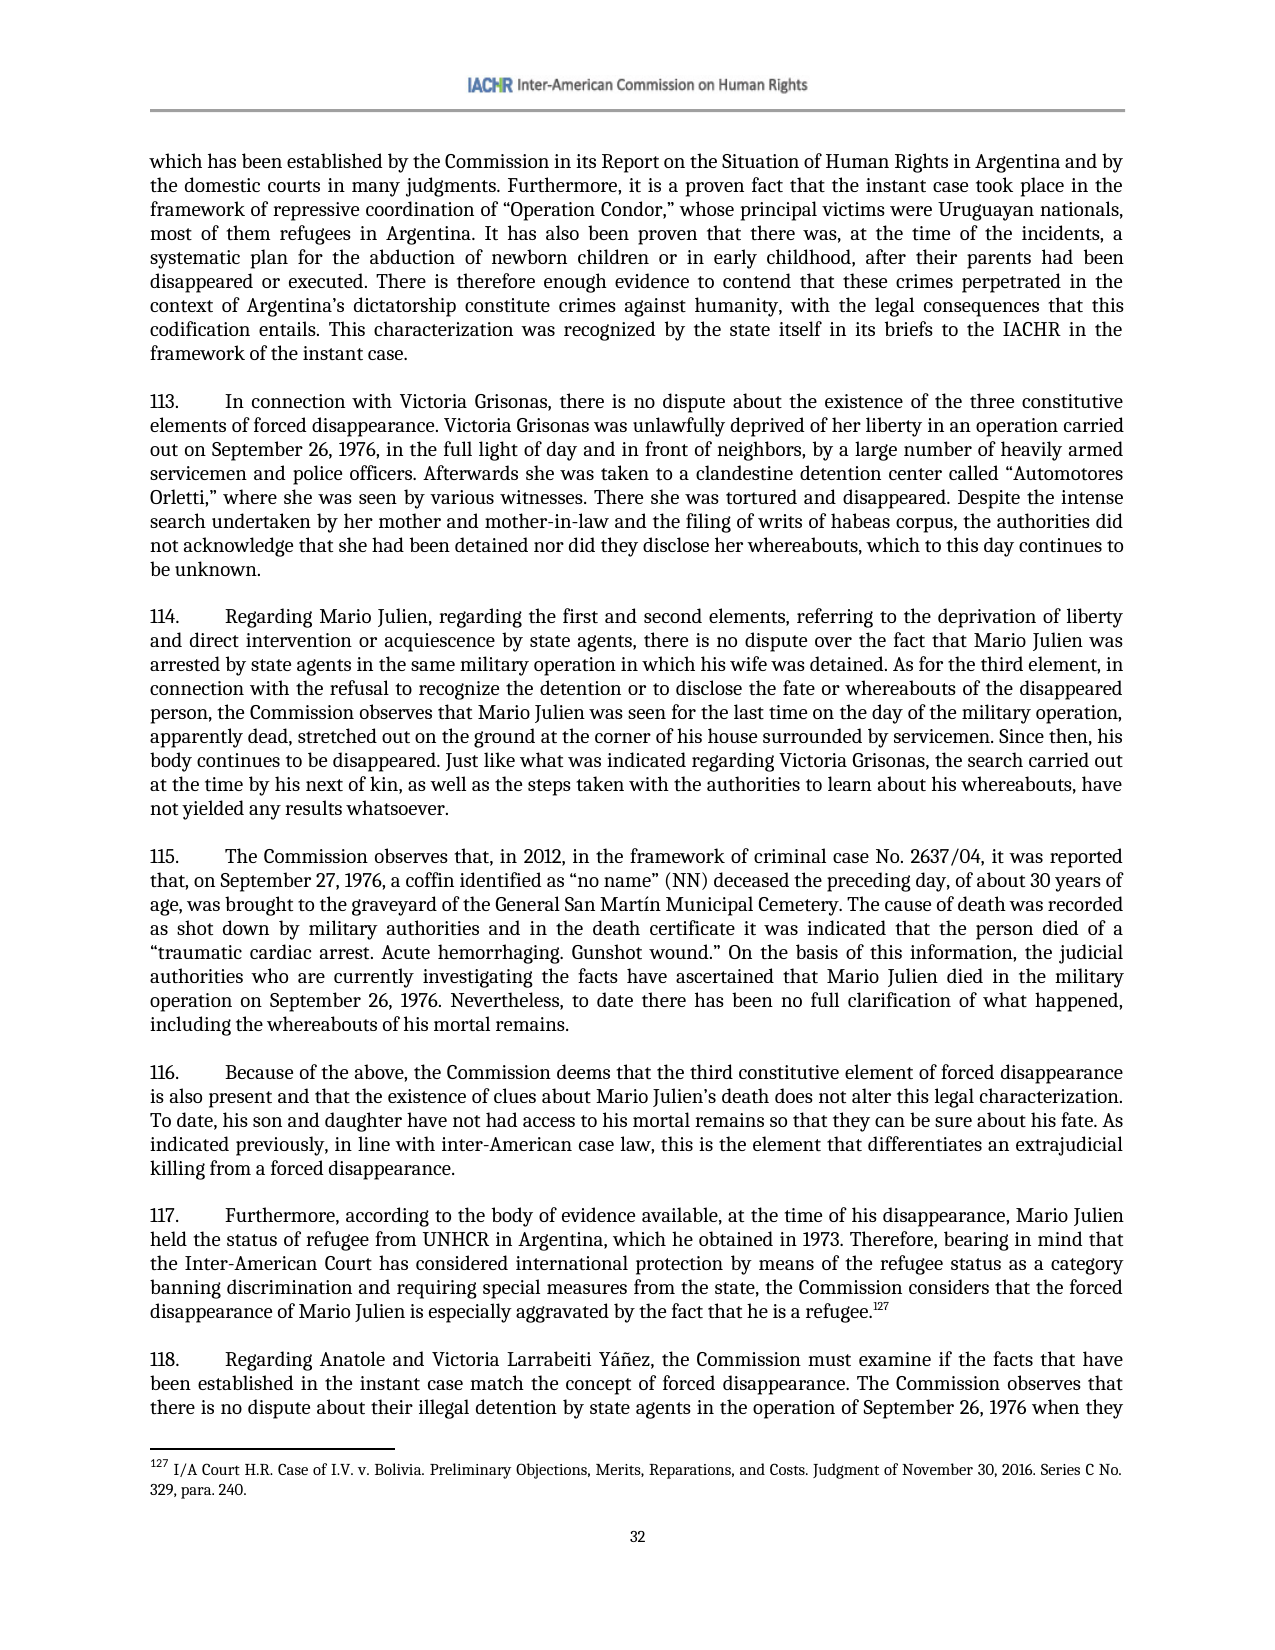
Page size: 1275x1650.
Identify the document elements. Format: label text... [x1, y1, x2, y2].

list The Commission observes that, in 2012, in the framework of criminal case No. 2637/04, it was reported that, on September 27, 1976, a coffin identified as “no name” (NN) deceased the preceding day, of about 30 years of age, was brought to the graveyard of the General San Martín Municipal Cemetery. The cause of death was recorded as shot down by military authorities and in the death certificate it was indicated that the person died of a “traumatic cardiac arrest. Acute hemorrhaging. Gunshot wound.” On the basis of this information, the judicial authorities who are currently investigating the facts have ascertained that Mario Julien died in the military operation on September 26, 1976. Nevertheless, to date there has been no full clarification of what happened, including the whereabouts of his mortal remains. [150, 845, 1125, 1036]
list In connection with Victoria Grisonas, there is no dispute about the existence of the three constitutive elements of forced disappearance. Victoria Grisonas was unlawfully deprived of her liberty in an operation carried out on September 26, 1976, in the full light of day and in front of neighbors, by a large number of heavily armed servicemen and police officers. Afterwards she was taken to a clandestine detention center called “Automotores Orletti,” where she was seen by various witnesses. There she was tortured and disappeared. Despite the intense search undertaken by her mother and mother-in-law and the filing of writs of habeas corpus, the authorities did not acknowledge that she had been detained nor did they disclose her whereabouts, which to this day continues to be unknown. [150, 389, 1125, 581]
list Furthermore, according to the body of evidence available, at the time of his disappearance, Mario Julien held the status of refugee from UNHCR in Argentina, which he obtained in 1973. Therefore, bearing in mind that the Inter-American Court has considered international protection by means of the refugee status as a category banning discrimination and requiring special measures from the state, the Commission considers that the forced disappearance of Mario Julien is especially aggravated by the fact that he is a refugee. [150, 1204, 1125, 1324]
list Regarding Mario Julien, regarding the first and second elements, referring to the deprivation of liberty and direct intervention or acquiescence by state agents, there is no dispute over the fact that Mario Julien was arrested by state agents in the same military operation in which his wife was detained. As for the third element, in connection with the refusal to recognize the detention or to disclose the fate or whereabouts of the disappeared person, the Commission observes that Mario Julien was seen for the last time on the day of the military operation, apparently dead, stretched out on the ground at the corner of his house surrounded by servicemen. Since then, his body continues to be disappeared. Just like what was indicated regarding Victoria Grisonas, the search carried out at the time by his next of kin, as well as the steps taken with the authorities to learn about his whereabouts, have not yielded any results whatsoever. [150, 605, 1125, 821]
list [150, 1348, 1125, 1420]
list Because of the above, the Commission deems that the third constitutive element of forced disappearance is also present and that the existence of clues about Mario Julien’s death does not alter this legal characterization. To date, his son and daughter have not had access to his mortal remains so that they can be sure about his fate. As indicated previously, in line with inter-American case law, this is the element that differentiates an extrajudicial killing from a forced disappearance. [150, 1060, 1125, 1180]
picture [456, 75, 819, 95]
list Below, the Commission shall ascertain if what happened to Victoria Grisonas, Mario Julien, and their son and daughter constituted force disappearances. Regarding this, the Commission observes that there is a great deal of information regarding the existence of a systematic plan of unlawful repression drawn up by the members of the armed and security forces, as well as a practice of forced disappearances during Argentina’s dictatorship, which has been established by the Commission in its Report on the Situation of Human Rights in Argentina and by the domestic courts in many judgments. Furthermore, it is a proven fact that the instant case took place in the framework of repressive coordination of “Operation Condor,” whose principal victims were Uruguayan nationals, most of them refugees in Argentina. It has also been proven that there was, at the time of the incidents, a systematic plan for the abduction of newborn children or in early childhood, after their parents had been disappeared or executed. There is therefore enough evidence to contend that these crimes perpetrated in the context of Argentina’s dictatorship constitute crimes against humanity, with the legal consequences that this codification entails. This characterization was recognized by the state itself in its briefs to the IACHR in the framework of the instant case. [150, 150, 1125, 366]
